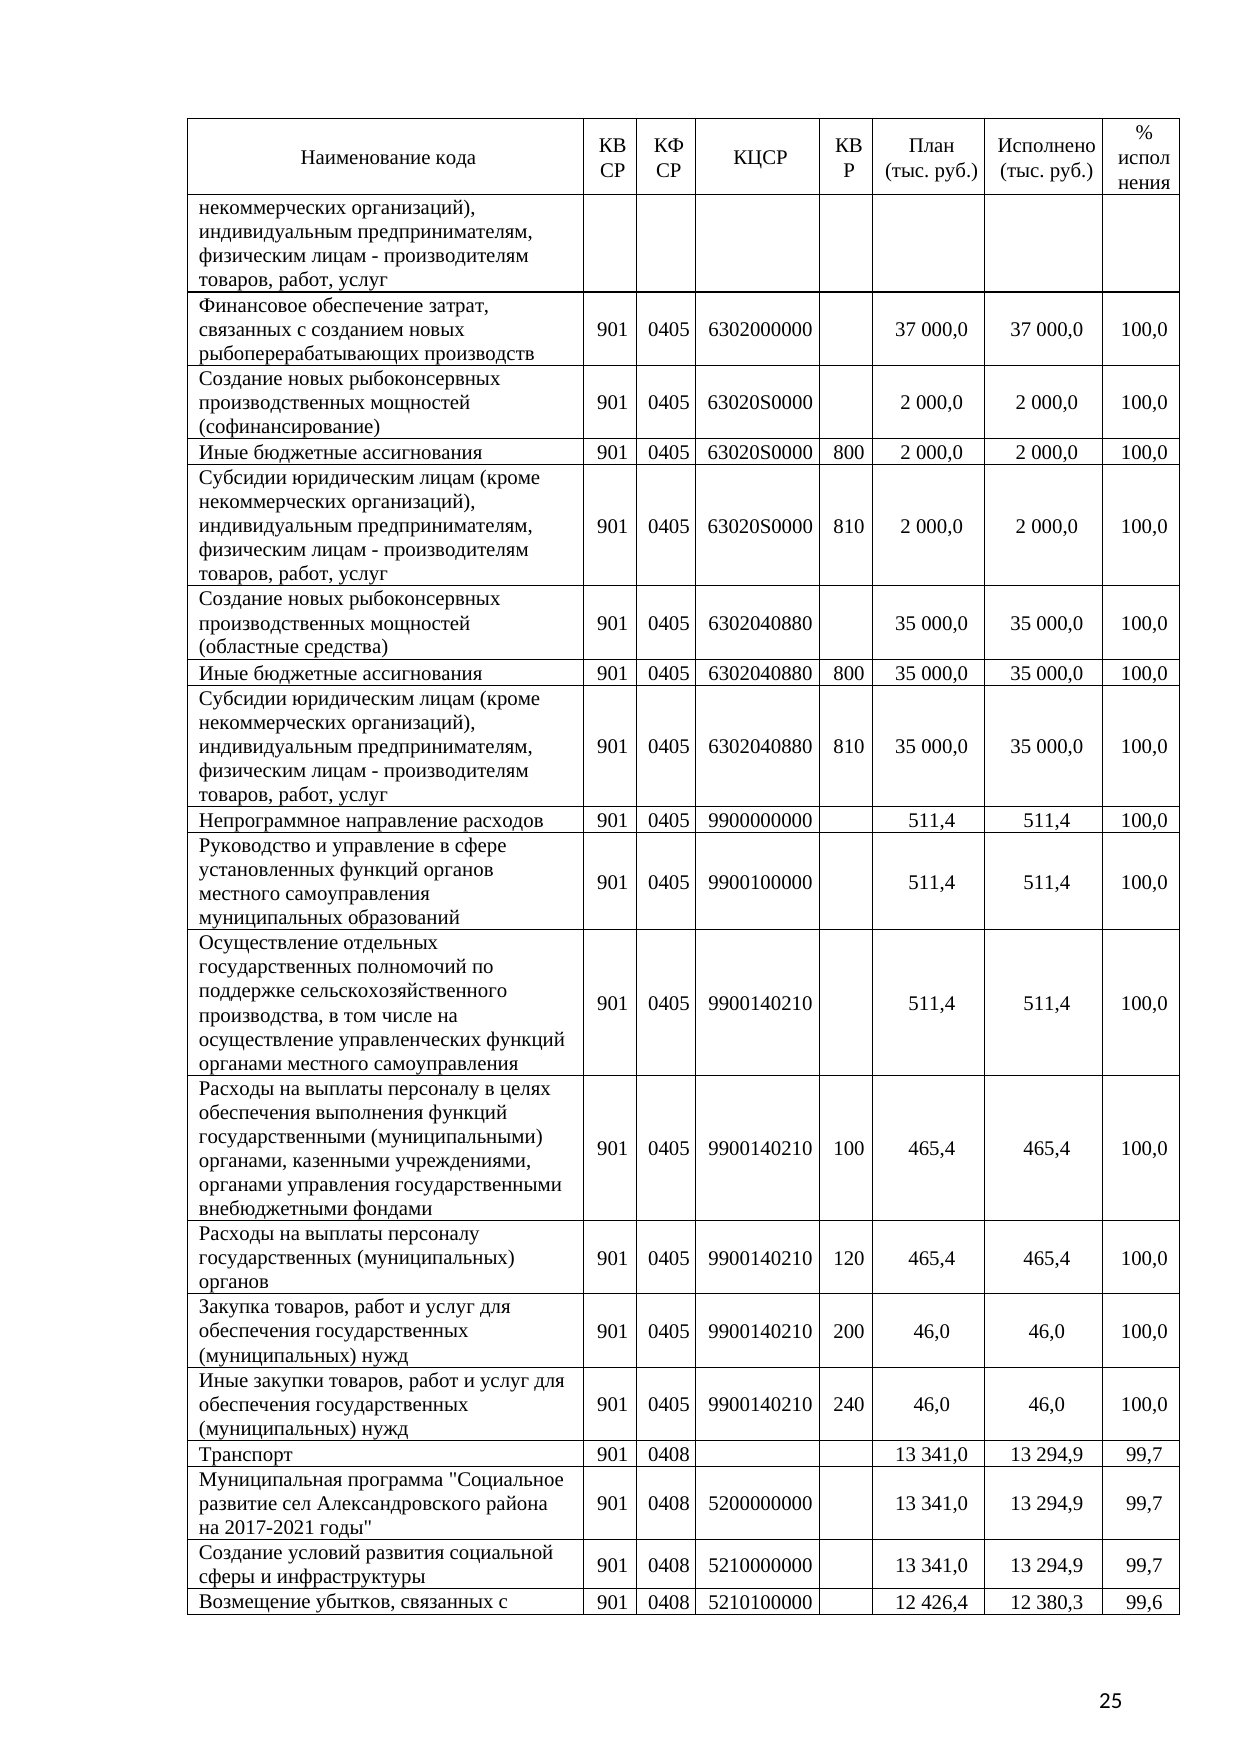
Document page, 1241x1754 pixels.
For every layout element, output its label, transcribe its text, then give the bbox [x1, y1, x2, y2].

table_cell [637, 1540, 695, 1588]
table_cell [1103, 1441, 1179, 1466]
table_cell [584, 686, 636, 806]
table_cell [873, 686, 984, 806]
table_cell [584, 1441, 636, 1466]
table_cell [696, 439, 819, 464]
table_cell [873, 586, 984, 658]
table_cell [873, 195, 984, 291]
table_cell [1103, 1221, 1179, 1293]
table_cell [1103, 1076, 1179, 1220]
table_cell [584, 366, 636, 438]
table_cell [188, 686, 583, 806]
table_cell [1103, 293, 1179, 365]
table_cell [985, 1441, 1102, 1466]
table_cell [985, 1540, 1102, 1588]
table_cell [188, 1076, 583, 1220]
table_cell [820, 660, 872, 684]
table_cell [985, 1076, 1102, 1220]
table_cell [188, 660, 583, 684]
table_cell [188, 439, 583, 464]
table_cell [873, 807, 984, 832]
table_header КФСР [637, 119, 695, 194]
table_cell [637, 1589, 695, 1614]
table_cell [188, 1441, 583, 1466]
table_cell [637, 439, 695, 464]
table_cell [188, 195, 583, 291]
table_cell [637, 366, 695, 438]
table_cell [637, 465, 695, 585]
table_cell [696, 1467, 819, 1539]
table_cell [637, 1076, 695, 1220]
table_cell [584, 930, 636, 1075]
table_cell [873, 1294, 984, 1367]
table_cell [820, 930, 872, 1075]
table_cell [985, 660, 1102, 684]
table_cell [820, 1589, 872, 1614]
table_header КВР [820, 119, 872, 194]
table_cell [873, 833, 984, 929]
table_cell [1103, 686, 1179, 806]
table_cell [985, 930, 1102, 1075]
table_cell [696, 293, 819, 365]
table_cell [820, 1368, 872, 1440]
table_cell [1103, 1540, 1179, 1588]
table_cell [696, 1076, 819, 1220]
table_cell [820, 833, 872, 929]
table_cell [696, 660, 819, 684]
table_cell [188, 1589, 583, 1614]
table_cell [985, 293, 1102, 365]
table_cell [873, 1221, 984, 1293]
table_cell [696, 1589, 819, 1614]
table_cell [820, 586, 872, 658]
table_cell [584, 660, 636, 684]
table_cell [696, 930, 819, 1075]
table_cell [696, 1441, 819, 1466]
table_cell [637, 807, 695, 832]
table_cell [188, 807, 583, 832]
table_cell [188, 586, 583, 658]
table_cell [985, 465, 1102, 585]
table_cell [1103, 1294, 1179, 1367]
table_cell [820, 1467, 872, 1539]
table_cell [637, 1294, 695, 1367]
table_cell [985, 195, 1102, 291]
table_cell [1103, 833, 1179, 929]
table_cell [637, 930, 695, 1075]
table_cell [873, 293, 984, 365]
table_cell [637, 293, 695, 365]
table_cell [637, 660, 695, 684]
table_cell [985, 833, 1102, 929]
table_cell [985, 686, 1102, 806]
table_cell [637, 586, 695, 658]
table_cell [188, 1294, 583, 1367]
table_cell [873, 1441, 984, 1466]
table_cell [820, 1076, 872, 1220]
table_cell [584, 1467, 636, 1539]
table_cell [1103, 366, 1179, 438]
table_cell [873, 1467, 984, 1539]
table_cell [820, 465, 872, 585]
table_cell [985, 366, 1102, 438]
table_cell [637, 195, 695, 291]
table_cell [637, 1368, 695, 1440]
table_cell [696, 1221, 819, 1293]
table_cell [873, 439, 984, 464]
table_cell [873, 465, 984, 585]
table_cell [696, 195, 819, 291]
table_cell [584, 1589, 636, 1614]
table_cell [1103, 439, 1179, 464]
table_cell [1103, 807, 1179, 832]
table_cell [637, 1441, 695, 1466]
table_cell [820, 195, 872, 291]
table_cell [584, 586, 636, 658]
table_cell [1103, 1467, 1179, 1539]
table_header КВСР [584, 119, 636, 194]
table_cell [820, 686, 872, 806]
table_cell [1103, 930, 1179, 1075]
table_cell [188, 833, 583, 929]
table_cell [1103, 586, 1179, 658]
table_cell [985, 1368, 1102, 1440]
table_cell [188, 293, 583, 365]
table_header КЦСР [696, 119, 819, 194]
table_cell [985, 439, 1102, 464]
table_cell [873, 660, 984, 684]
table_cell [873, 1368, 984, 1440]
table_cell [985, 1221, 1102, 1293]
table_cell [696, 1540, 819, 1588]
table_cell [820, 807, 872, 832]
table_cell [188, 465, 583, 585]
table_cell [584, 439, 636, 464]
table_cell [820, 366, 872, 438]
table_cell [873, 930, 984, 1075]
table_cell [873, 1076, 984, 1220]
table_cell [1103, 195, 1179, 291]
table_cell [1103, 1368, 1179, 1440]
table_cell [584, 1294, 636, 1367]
table_header Наименование кода [188, 119, 583, 194]
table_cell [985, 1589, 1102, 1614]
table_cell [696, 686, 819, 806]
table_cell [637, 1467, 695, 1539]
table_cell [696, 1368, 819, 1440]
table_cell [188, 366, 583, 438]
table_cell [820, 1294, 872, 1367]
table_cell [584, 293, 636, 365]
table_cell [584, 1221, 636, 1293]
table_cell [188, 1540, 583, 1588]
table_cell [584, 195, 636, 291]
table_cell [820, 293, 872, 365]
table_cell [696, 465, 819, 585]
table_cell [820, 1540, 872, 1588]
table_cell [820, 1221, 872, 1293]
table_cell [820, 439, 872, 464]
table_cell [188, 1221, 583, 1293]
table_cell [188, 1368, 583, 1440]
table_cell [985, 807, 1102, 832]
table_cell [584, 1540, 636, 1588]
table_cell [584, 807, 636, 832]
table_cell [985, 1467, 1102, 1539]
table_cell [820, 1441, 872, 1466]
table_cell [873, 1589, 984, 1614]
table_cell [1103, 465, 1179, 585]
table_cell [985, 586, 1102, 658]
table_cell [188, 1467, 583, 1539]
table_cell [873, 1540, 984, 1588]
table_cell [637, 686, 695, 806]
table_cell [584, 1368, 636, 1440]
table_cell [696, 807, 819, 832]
table_header % исполнения [1103, 119, 1179, 194]
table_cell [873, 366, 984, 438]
table_header План (тыс. руб.) [873, 119, 984, 194]
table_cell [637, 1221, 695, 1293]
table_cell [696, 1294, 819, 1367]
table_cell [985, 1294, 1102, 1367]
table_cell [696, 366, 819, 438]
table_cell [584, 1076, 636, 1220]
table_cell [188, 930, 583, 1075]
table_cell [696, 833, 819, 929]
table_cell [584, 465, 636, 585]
table_header Исполнено (тыс. руб.) [985, 119, 1102, 194]
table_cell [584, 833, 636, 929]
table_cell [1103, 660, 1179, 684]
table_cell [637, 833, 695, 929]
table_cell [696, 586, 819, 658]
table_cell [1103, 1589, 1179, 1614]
